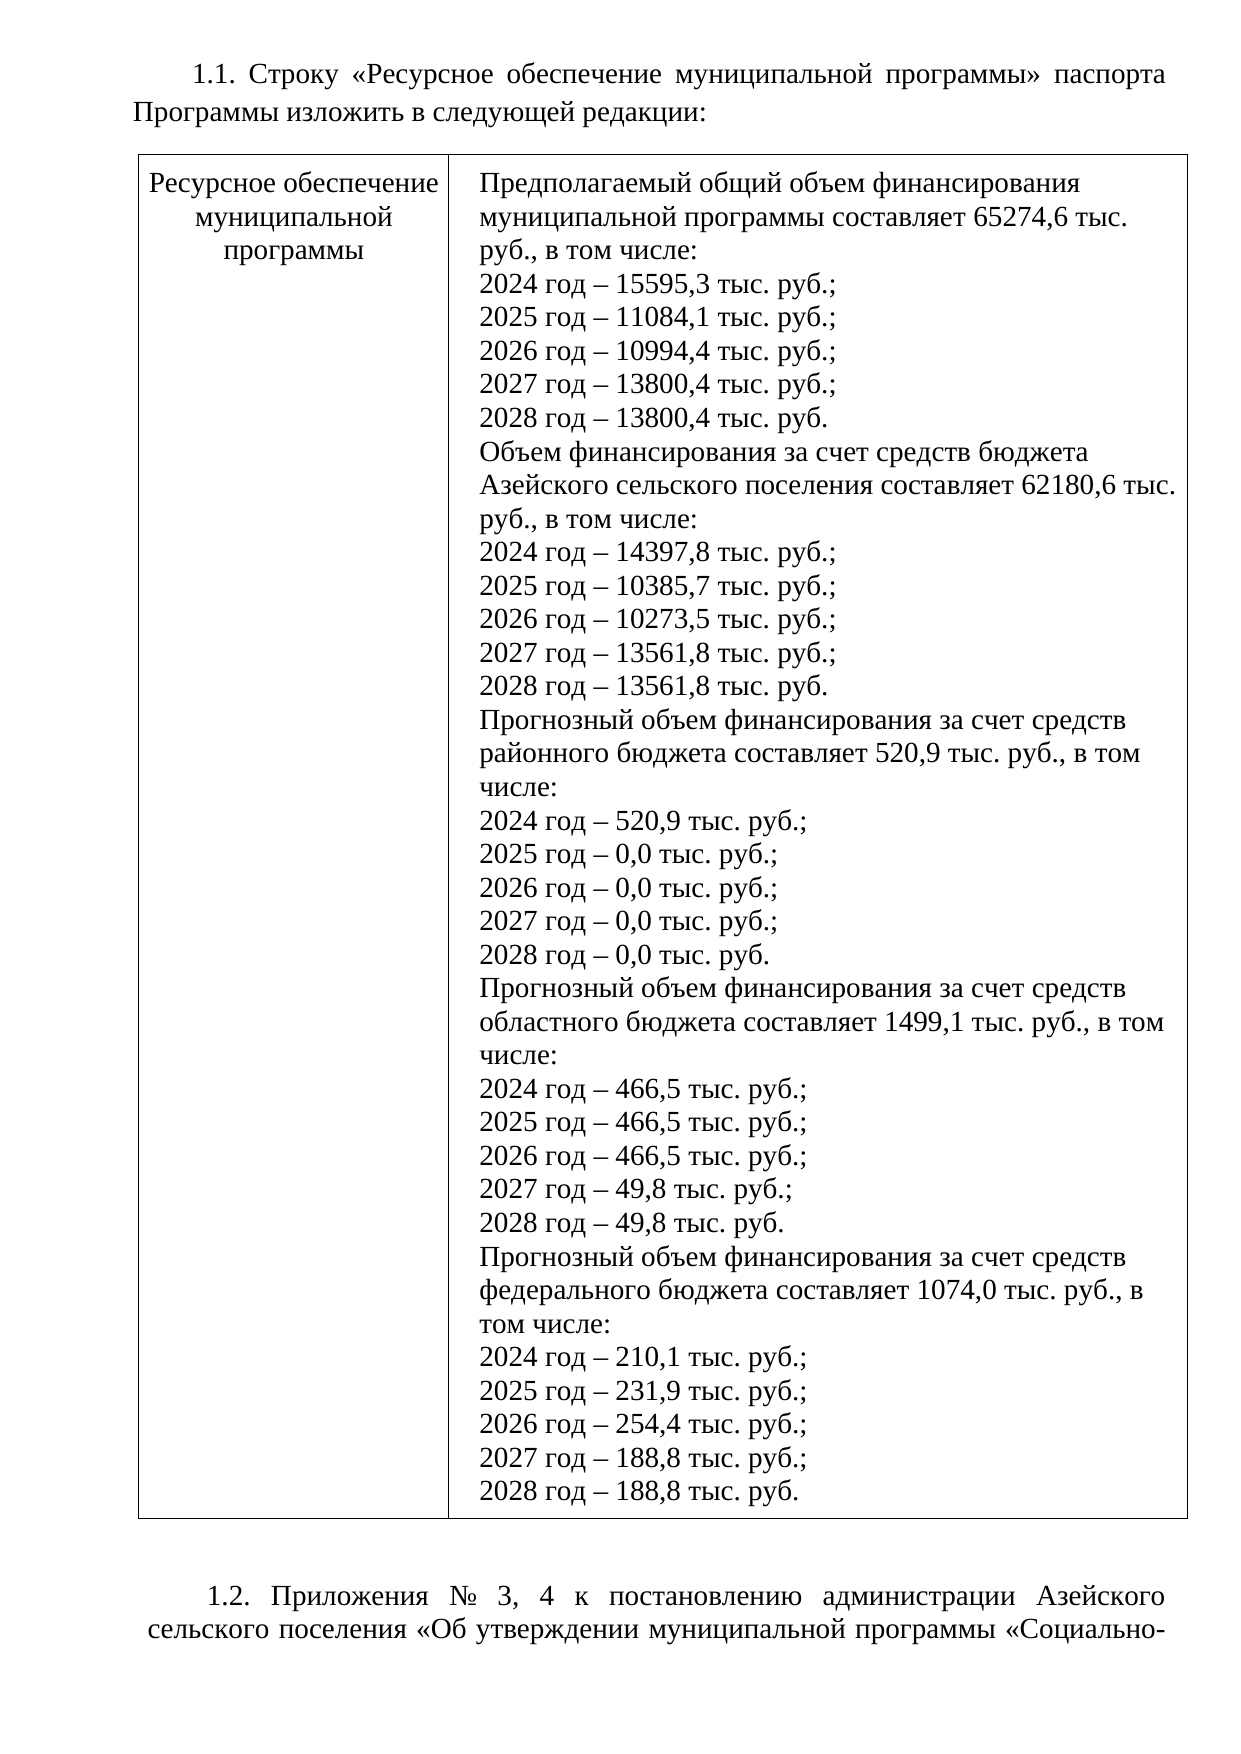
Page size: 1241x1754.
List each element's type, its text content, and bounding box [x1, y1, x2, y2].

table_header Предполагаемый общий объем финансирования муниципальной программы составляет 65274,6 тыс. руб., в том числе: 2024 год – 15595,3 тыс. руб.; 2025 год – 11084,1 тыс. руб.; 2026 год – 10994,4 тыс. руб.; 2027 год – 13800,4 тыс. руб.; 2028 год – 13800,4 тыс. руб. Объем финансирования за счет средств бюджета Азейского сельского поселения составляет 62180,6 тыс. руб., в том числе: 2024 год – 14397,8 тыс. руб.; 2025 год – 10385,7 тыс. руб.; 2026 год – 10273,5 тыс. руб.; 2027 год – 13561,8 тыс. руб.; 2028 год – 13561,8 тыс. руб. Прогнозный объем финансирования за счет средств районного бюджета составляет 520,9 тыс. руб., в том числе: 2024 год – 520,9 тыс. руб.; 2025 год – 0,0 тыс. руб.; 2026 год – 0,0 тыс. руб.; 2027 год – 0,0 тыс. руб.; 2028 год – 0,0 тыс. руб. Прогнозный объем финансирования за счет средств областного бюджета составляет 1499,1 тыс. руб., в том числе: 2024 год – 466,5 тыс. руб.; 2025 год – 466,5 тыс. руб.; 2026 год – 466,5 тыс. руб.; 2027 год – 49,8 тыс. руб.; 2028 год – 49,8 тыс. руб. Прогнозный объем финансирования за счет средств федерального бюджета составляет 1074,0 тыс. руб., в том числе: 2024 год – 210,1 тыс. руб.; 2025 год – 231,9 тыс. руб.; 2026 год – 254,4 тыс. руб.; 2027 год – 188,8 тыс. руб.; 2028 год – 188,8 тыс. руб. [449, 155, 1187, 1518]
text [147, 1578, 1167, 1645]
table_header Ресурсное обеспечение муниципальной программы [139, 155, 448, 1518]
text 1.1. Строку «Ресурсное обеспечение муниципальной программы» паспорта Программы изложить в следующей редакции: [133, 56, 1167, 128]
